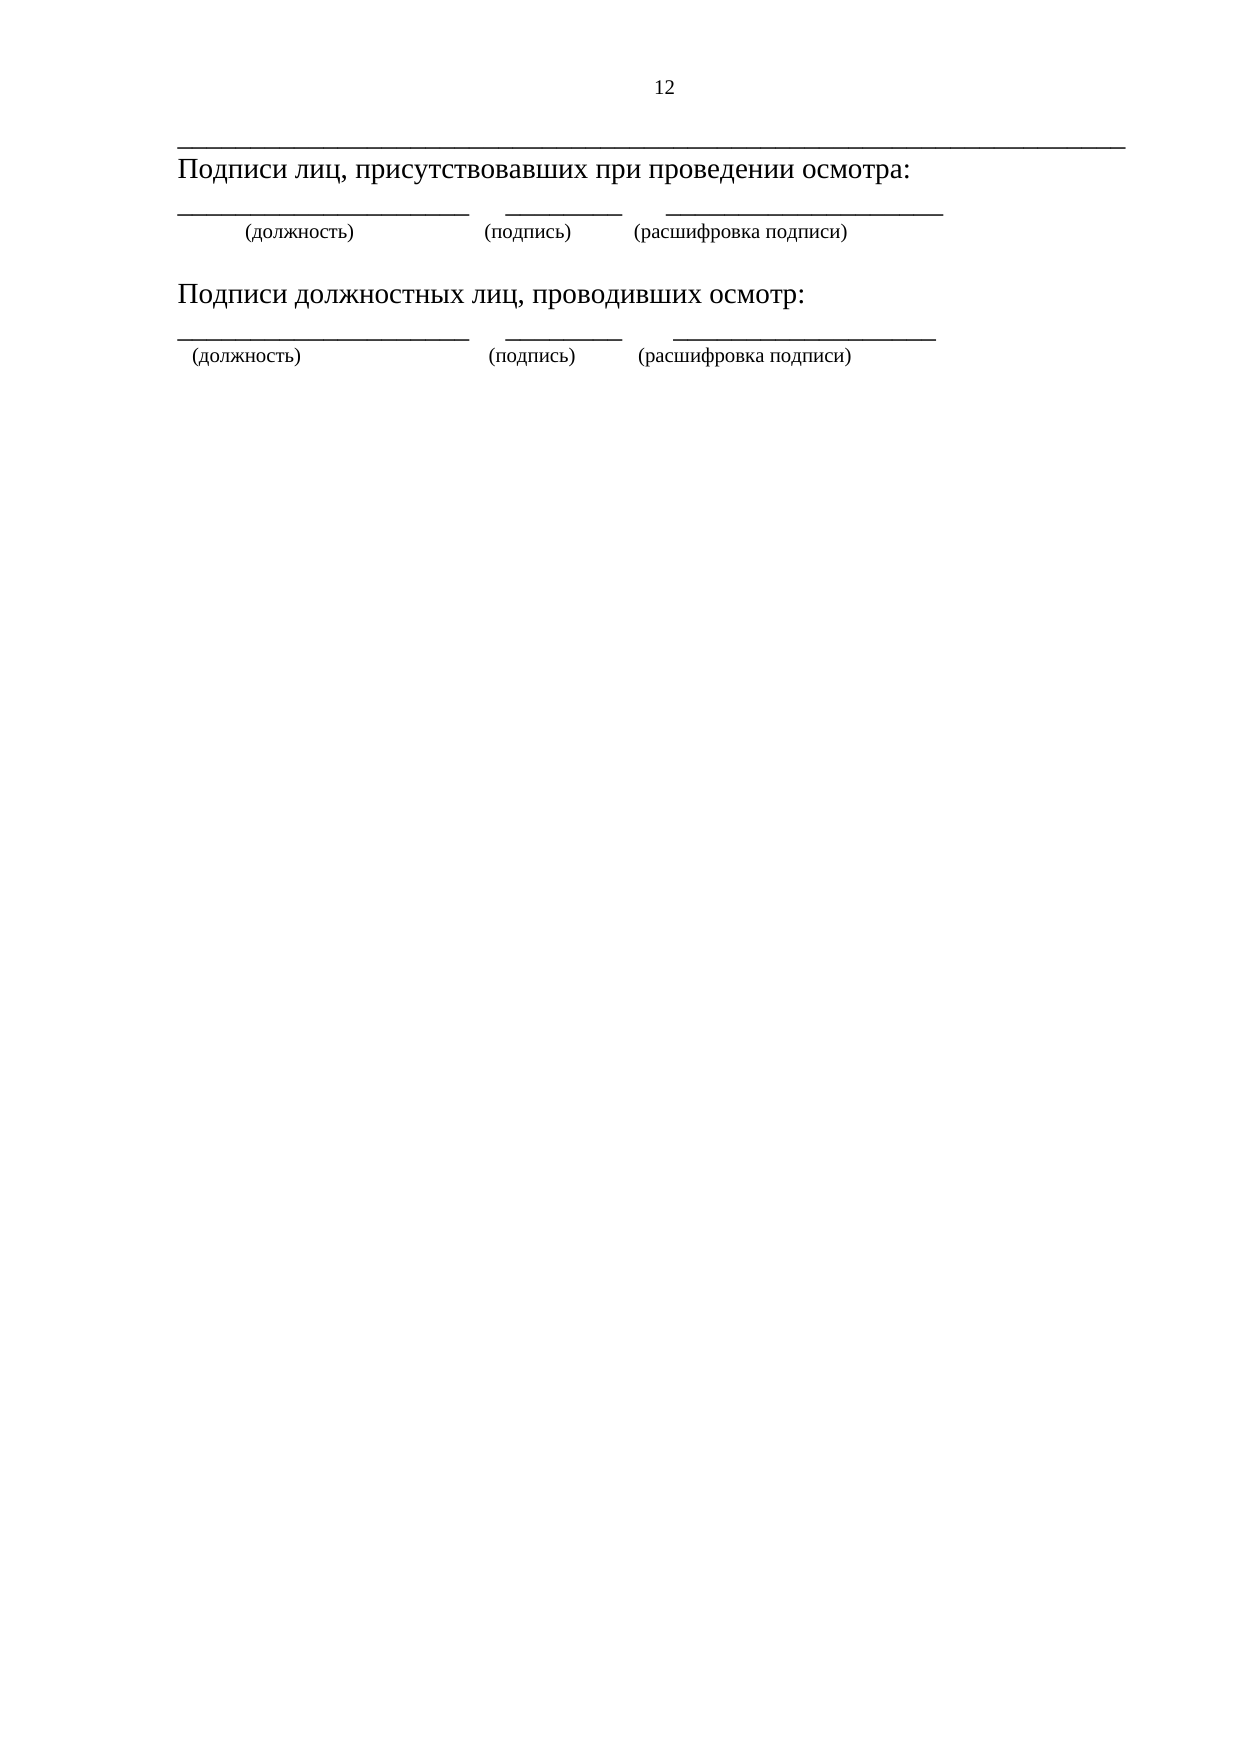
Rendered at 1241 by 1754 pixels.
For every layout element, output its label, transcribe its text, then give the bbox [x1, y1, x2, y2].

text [177, 118, 1152, 152]
text Подписи лиц, присутствовавших при проведении осмотра: [177, 152, 1152, 185]
text (должность) (подпись) (расшифровка подписи) [177, 343, 1152, 367]
text ____________________ ________ ___________________ [177, 185, 1152, 219]
text (должность) (подпись) (расшифровка подписи) [177, 219, 1152, 243]
text ____________________ ________ __________________ [177, 310, 1152, 343]
text Подписи должностных лиц, проводивших осмотр: [177, 276, 1152, 310]
